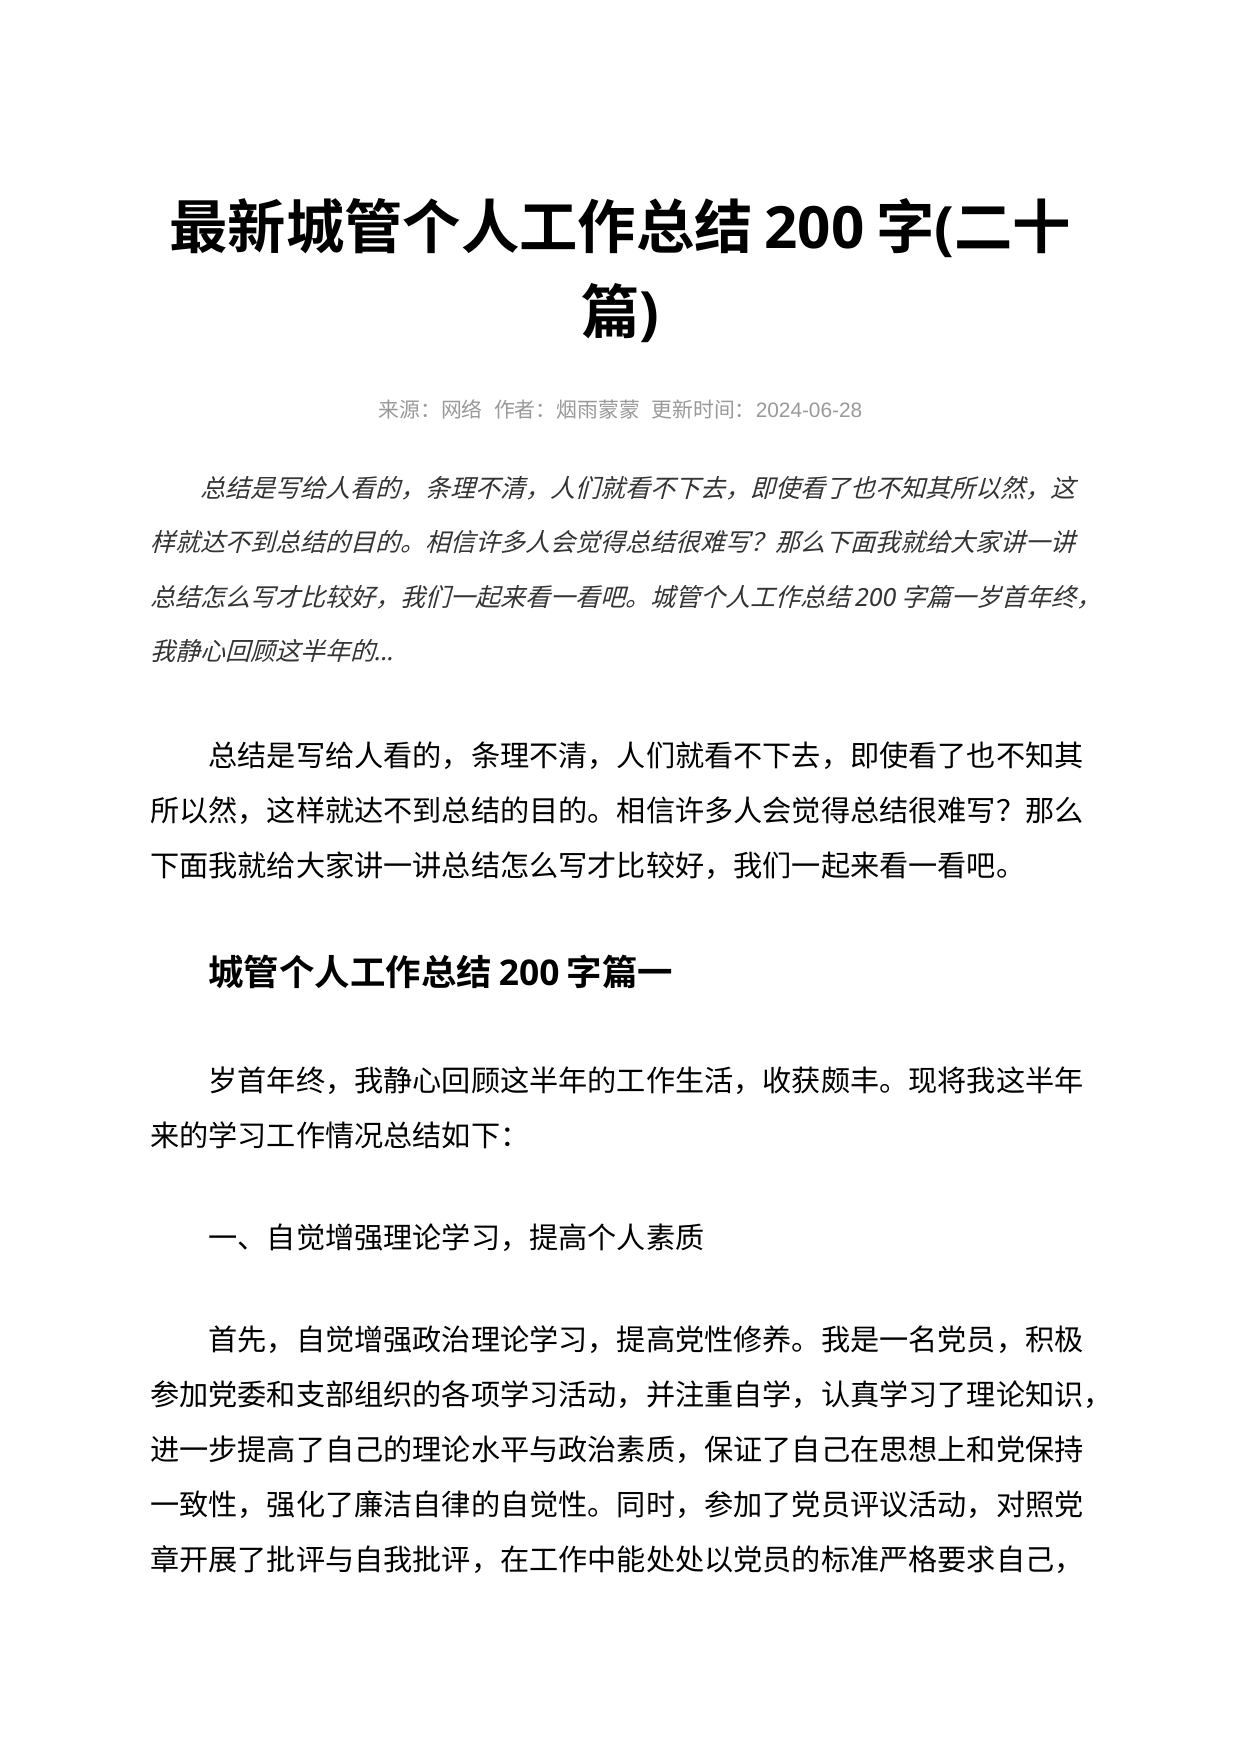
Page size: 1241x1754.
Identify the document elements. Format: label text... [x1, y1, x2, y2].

text 来源：网络 作者：烟雨蒙蒙 更新时间：2024-06-28 [150, 398, 1090, 422]
text 一、自觉增强理论学习，提高个人素质 [150, 1215, 1090, 1257]
text 城管个人工作总结200字篇一 [150, 944, 1090, 996]
text 总结是写给人看的，条理不清，人们就看不下去，即使看了也不知其所以然，这样就达不到总结的目的。相信许多人会觉得总结很难写？那么下面我就给大家讲一讲总结怎么写才比较好，我们一起来看一看吧。城管个人工作总结200字篇一岁首年终，我静心回顾这半年的... [150, 468, 1090, 668]
text 岁首年终，我静心回顾这半年的工作生活，收获颇丰。现将我这半年来的学习工作情况总结如下： [150, 1058, 1090, 1155]
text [150, 1316, 1090, 1578]
text 总结是写给人看的，条理不清，人们就看不下去，即使看了也不知其所以然，这样就达不到总结的目的。相信许多人会觉得总结很难写？那么下面我就给大家讲一讲总结怎么写才比较好，我们一起来看一看吧。 [150, 733, 1090, 885]
subtitle 最新城管个人工作总结200字(二十篇) [150, 181, 1090, 351]
